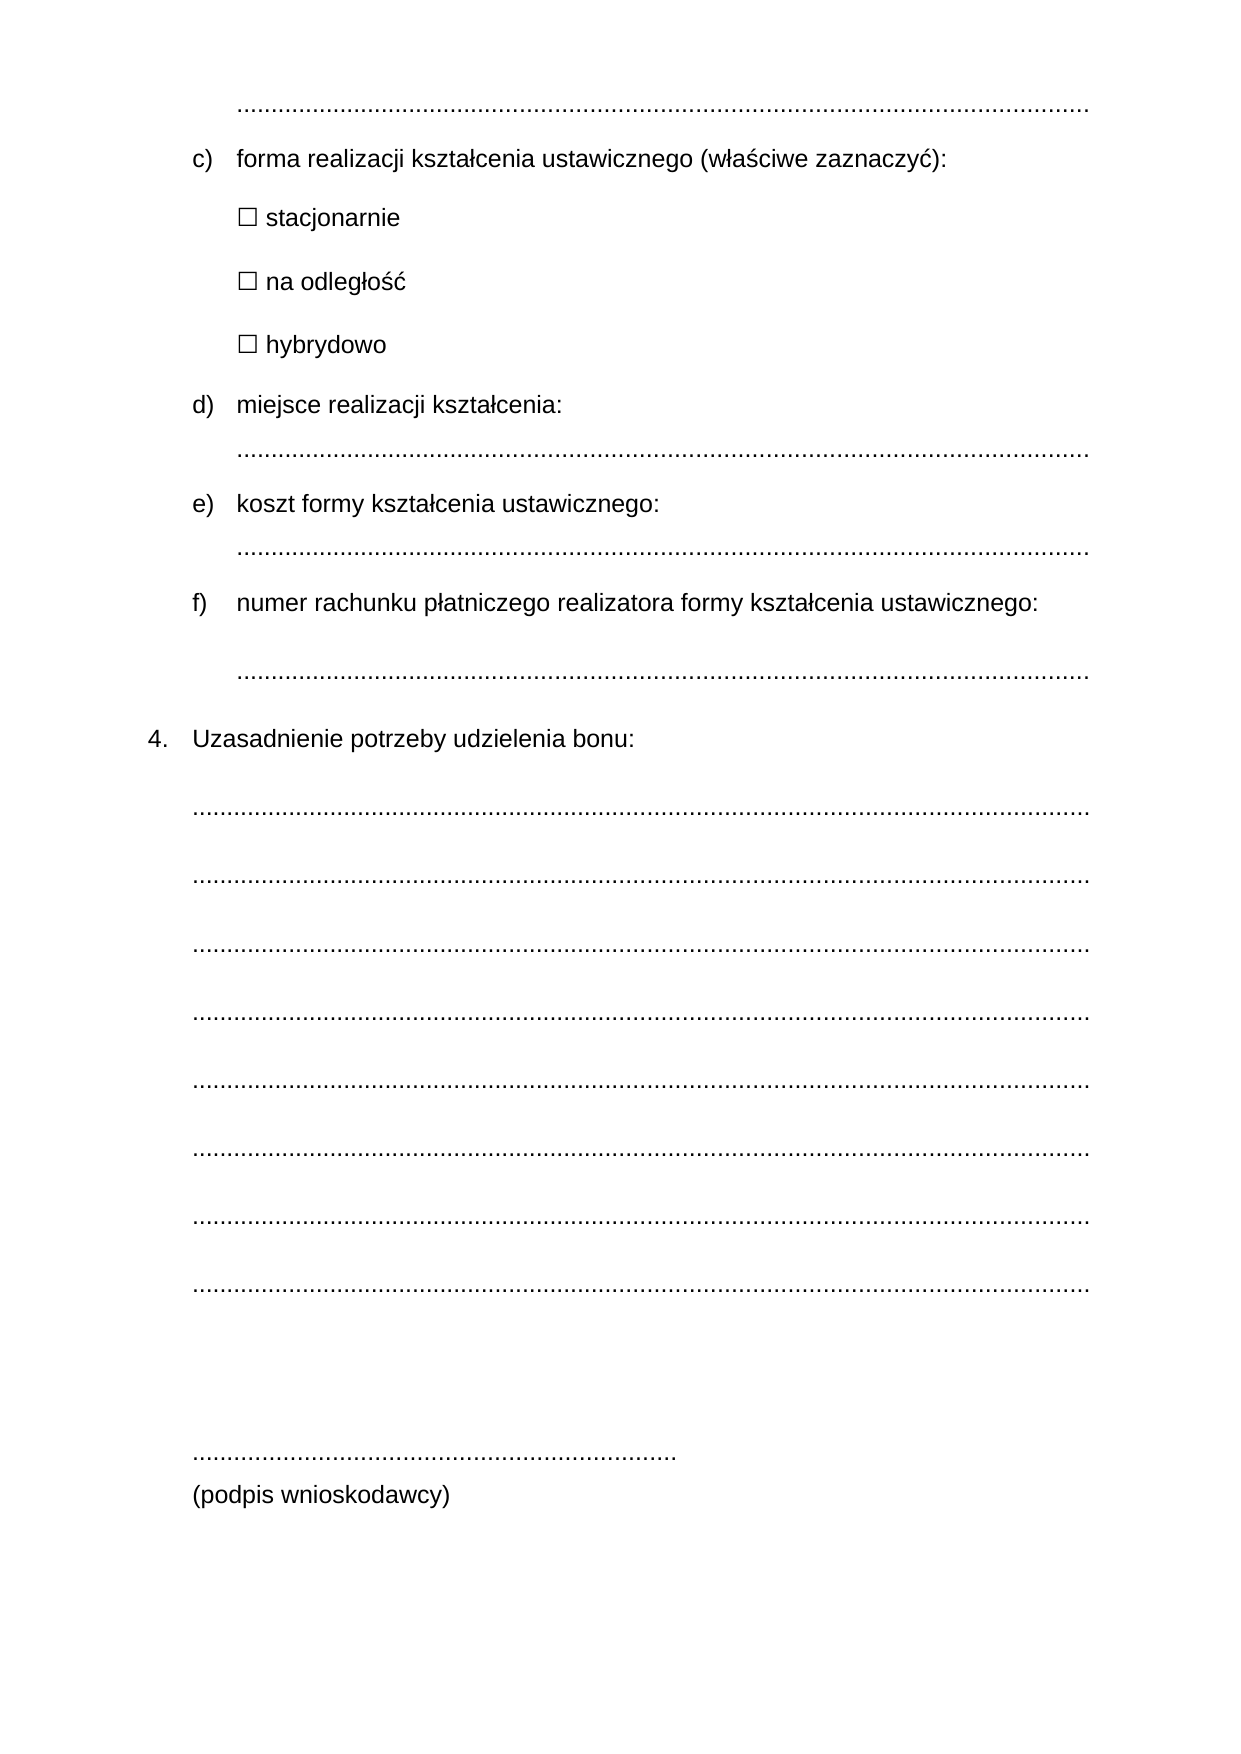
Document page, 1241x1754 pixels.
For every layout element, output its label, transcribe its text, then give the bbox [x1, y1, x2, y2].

list ☐ hybrydowo [236, 327, 1092, 361]
list koszt formy kształcenia ustawicznego: [192, 489, 1092, 561]
list numer rachunku płatniczego realizatora formy kształcenia ustawicznego: [192, 588, 1092, 617]
list ☐ na odległość [236, 263, 1092, 297]
list miejsce realizacji kształcenia: [192, 391, 1092, 462]
list (podpis wnioskodawcy) [192, 1481, 1092, 1509]
list ☐ stacjonarnie [236, 200, 1092, 234]
list Uzasadnienie potrzeby udzielenia bonu: [148, 724, 1092, 753]
list forma realizacji kształcenia ustawicznego (właściwe zaznaczyć): [192, 144, 1092, 173]
